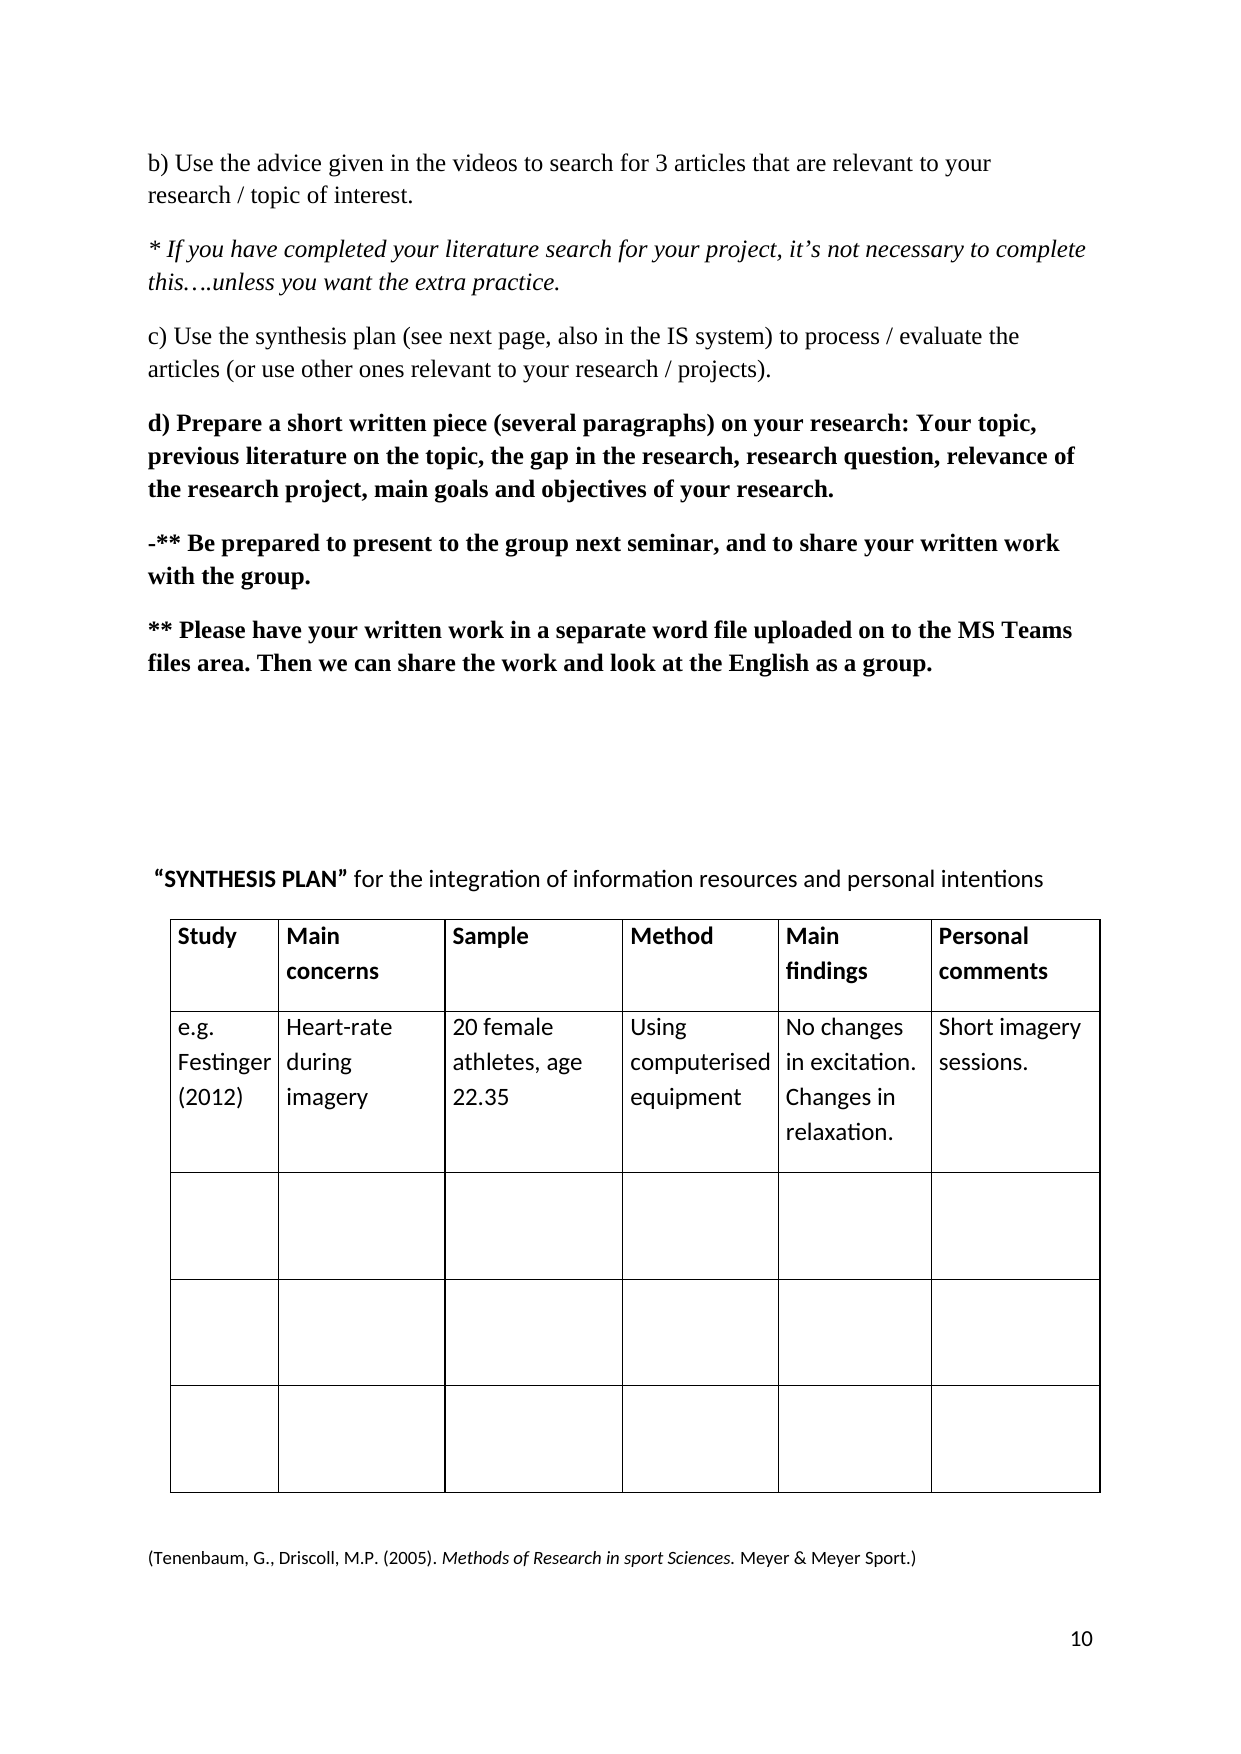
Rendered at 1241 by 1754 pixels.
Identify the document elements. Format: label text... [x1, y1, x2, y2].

table_header Study [171, 920, 278, 1011]
table_cell [623, 1280, 778, 1385]
table_cell Short imagery sessions. [932, 1012, 1099, 1172]
table_cell [779, 1280, 931, 1385]
table_cell [932, 1280, 1099, 1385]
table_cell [779, 1386, 931, 1492]
table_cell [279, 1173, 444, 1278]
text ** Please have your written work in a separate word file uploaded on to the MS Teams files area. Then we can share the work and look at the English as a group. [148, 615, 1093, 677]
table_cell [171, 1173, 278, 1278]
table_cell [623, 1173, 778, 1278]
table_header Sample [446, 920, 622, 1011]
table_cell [446, 1173, 622, 1278]
text (Tenenbaum, G., Driscoll, M.P. (2005). Methods of Research in sport Sciences. Meyer & Meyer Sport.) [148, 1546, 1093, 1569]
text -** Be prepared to present to the group next seminar, and to share your written work with the group. [148, 528, 1093, 590]
table_cell [932, 1173, 1099, 1278]
text c) Use the synthesis plan (see next page, also in the IS system) to process / evaluate the articles (or use other ones relevant to your research / projects). [148, 321, 1093, 383]
text b) Use the advice given in the videos to search for 3 articles that are relevant to your research / topic of interest. [148, 148, 1093, 209]
table_cell [932, 1386, 1099, 1492]
table_header Main concerns [279, 920, 444, 1011]
table_cell [279, 1386, 444, 1492]
table_header Main findings [779, 920, 931, 1011]
table_cell [446, 1280, 622, 1385]
table_cell [171, 1386, 278, 1492]
table_cell Heart-rate during imagery [279, 1012, 444, 1172]
table_header Method [623, 920, 778, 1011]
table_cell e.g. Festinger (2012) [171, 1012, 278, 1172]
text d) Prepare a short written piece (several paragraphs) on your research: Your topic, previous literature on the topic, the gap in the research, research question, relevance of the research project, main goals and objectives of your research. [148, 408, 1093, 503]
table_cell [171, 1280, 278, 1385]
table_cell [446, 1386, 622, 1492]
table_cell 20 female athletes, age 22.35 [446, 1012, 622, 1172]
text “SYNTHESIS PLAN” for the integration of information resources and personal intentions [148, 863, 1093, 894]
table_cell [779, 1173, 931, 1278]
table_cell [623, 1386, 778, 1492]
table_cell Using computerised equipment [623, 1012, 778, 1172]
table_cell [279, 1280, 444, 1385]
text * If you have completed your literature search for your project, it’s not necessary to complete this….unless you want the extra practice. [148, 234, 1093, 296]
table_header Personal comments [932, 920, 1099, 1011]
table_cell No changes in excitation. Changes in relaxation. [779, 1012, 931, 1172]
